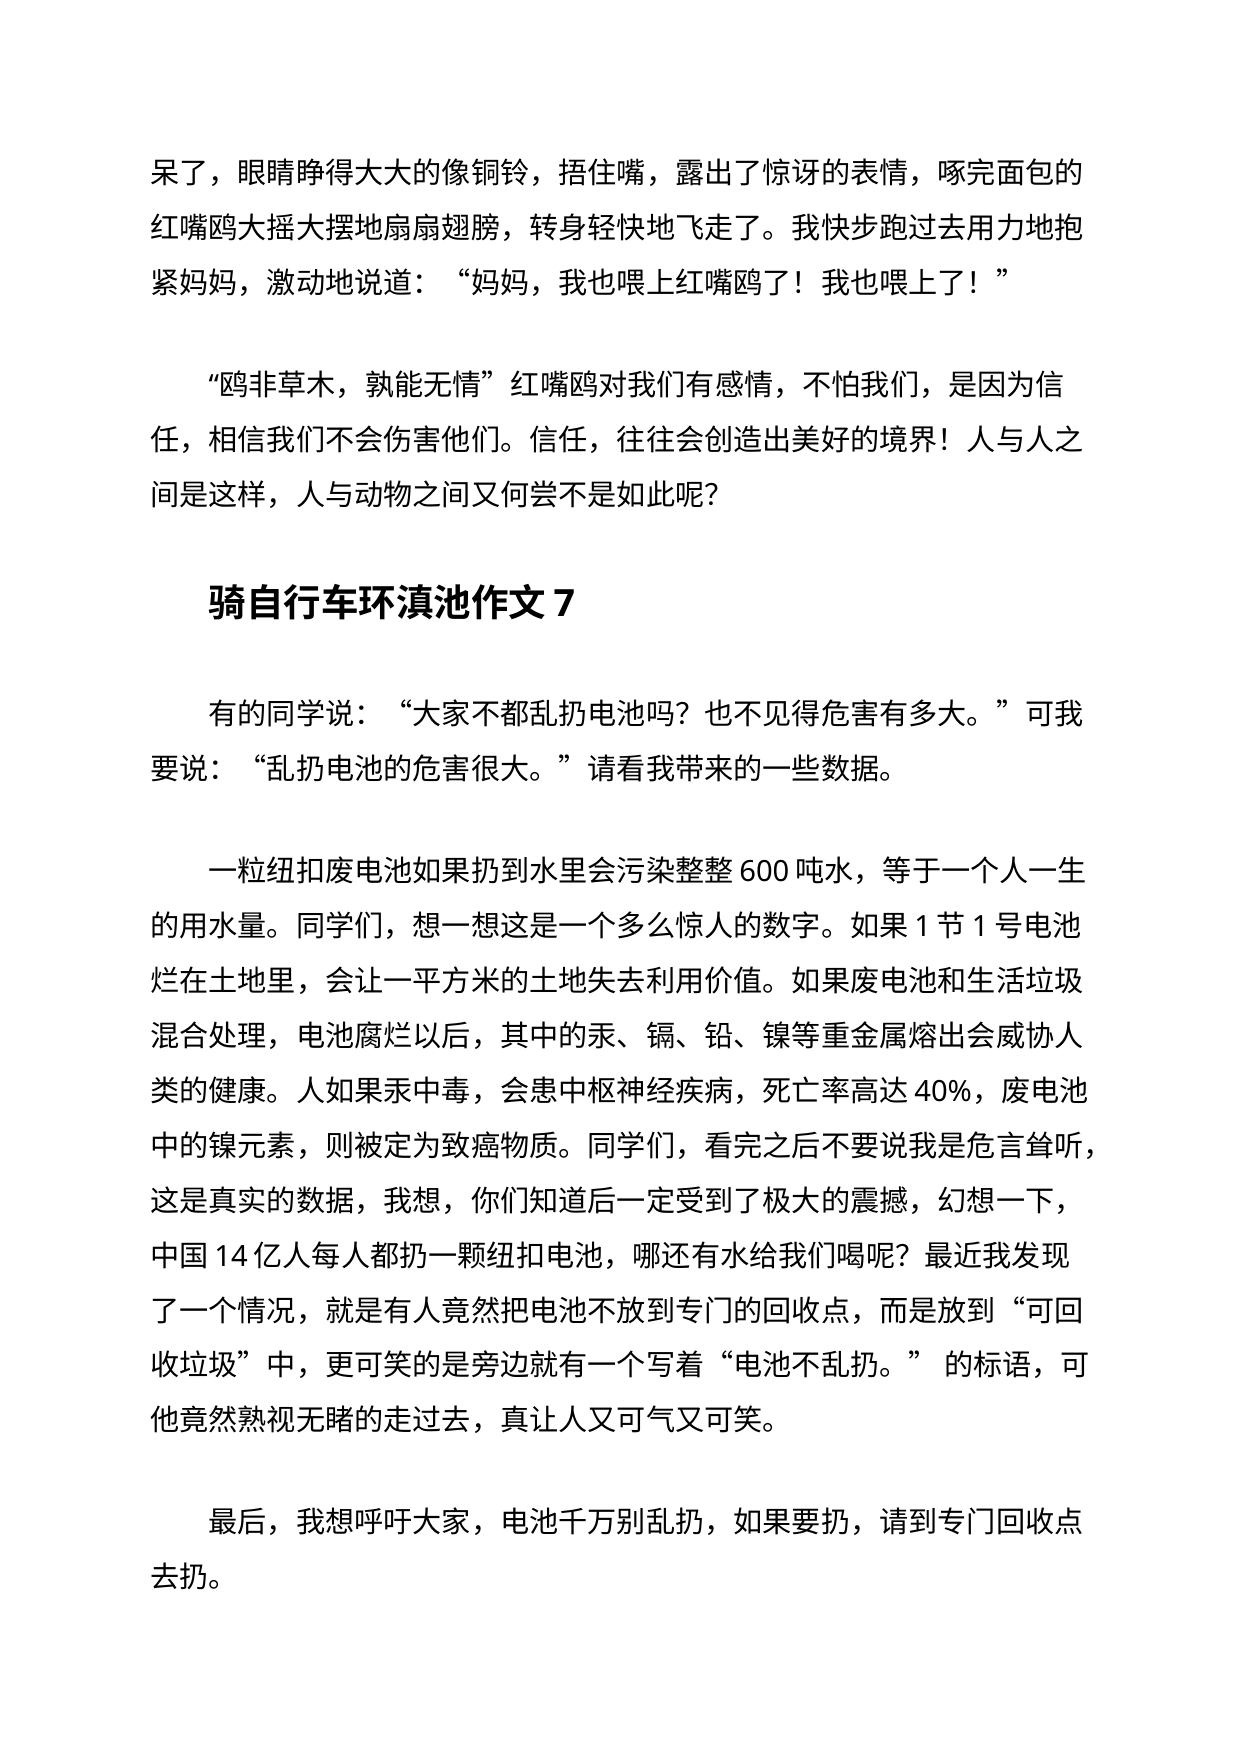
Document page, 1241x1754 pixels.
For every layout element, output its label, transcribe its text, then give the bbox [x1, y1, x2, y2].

text 骑自行车环滇池作文7 [150, 573, 1090, 628]
text 有的同学说：“大家不都乱扔电池吗？也不见得危害有多大。”可我要说：“乱扔电池的危害很大。”请看我带来的一些数据。 [150, 691, 1090, 788]
text 最后，我想呼吁大家，电池千万别乱扔，如果要扔，请到专门回收点去扔。 [150, 1499, 1090, 1596]
text “鸥非草木，孰能无情”红嘴鸥对我们有感情，不怕我们，是因为信任，相信我们不会伤害他们。信任，往往会创造出美好的境界！人与人之间是这样，人与动物之间又何尝不是如此呢？ [150, 362, 1090, 514]
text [150, 150, 1090, 302]
text 一粒纽扣废电池如果扔到水里会污染整整600吨水，等于一个人一生的用水量。同学们，想一想这是一个多么惊人的数字。如果1节1号电池烂在土地里，会让一平方米的土地失去利用价值。如果废电池和生活垃圾混合处理，电池腐烂以后，其中的汞、镉、铅、镍等重金属熔出会威协人类的健康。人如果汞中毒，会患中枢神经疾病，死亡率高达40%，废电池中的镍元素，则被定为致癌物质。同学们，看完之后不要说我是危言耸听，这是真实的数据，我想，你们知道后一定受到了极大的震撼，幻想一下，中国14亿人每人都扔一颗纽扣电池，哪还有水给我们喝呢？最近我发现了一个情况，就是有人竟然把电池不放到专门的回收点，而是放到“可回收垃圾”中，更可笑的是旁边就有一个写着“电池不乱扔。” 的标语，可他竟然熟视无睹的走过去，真让人又可气又可笑。 [150, 847, 1090, 1439]
